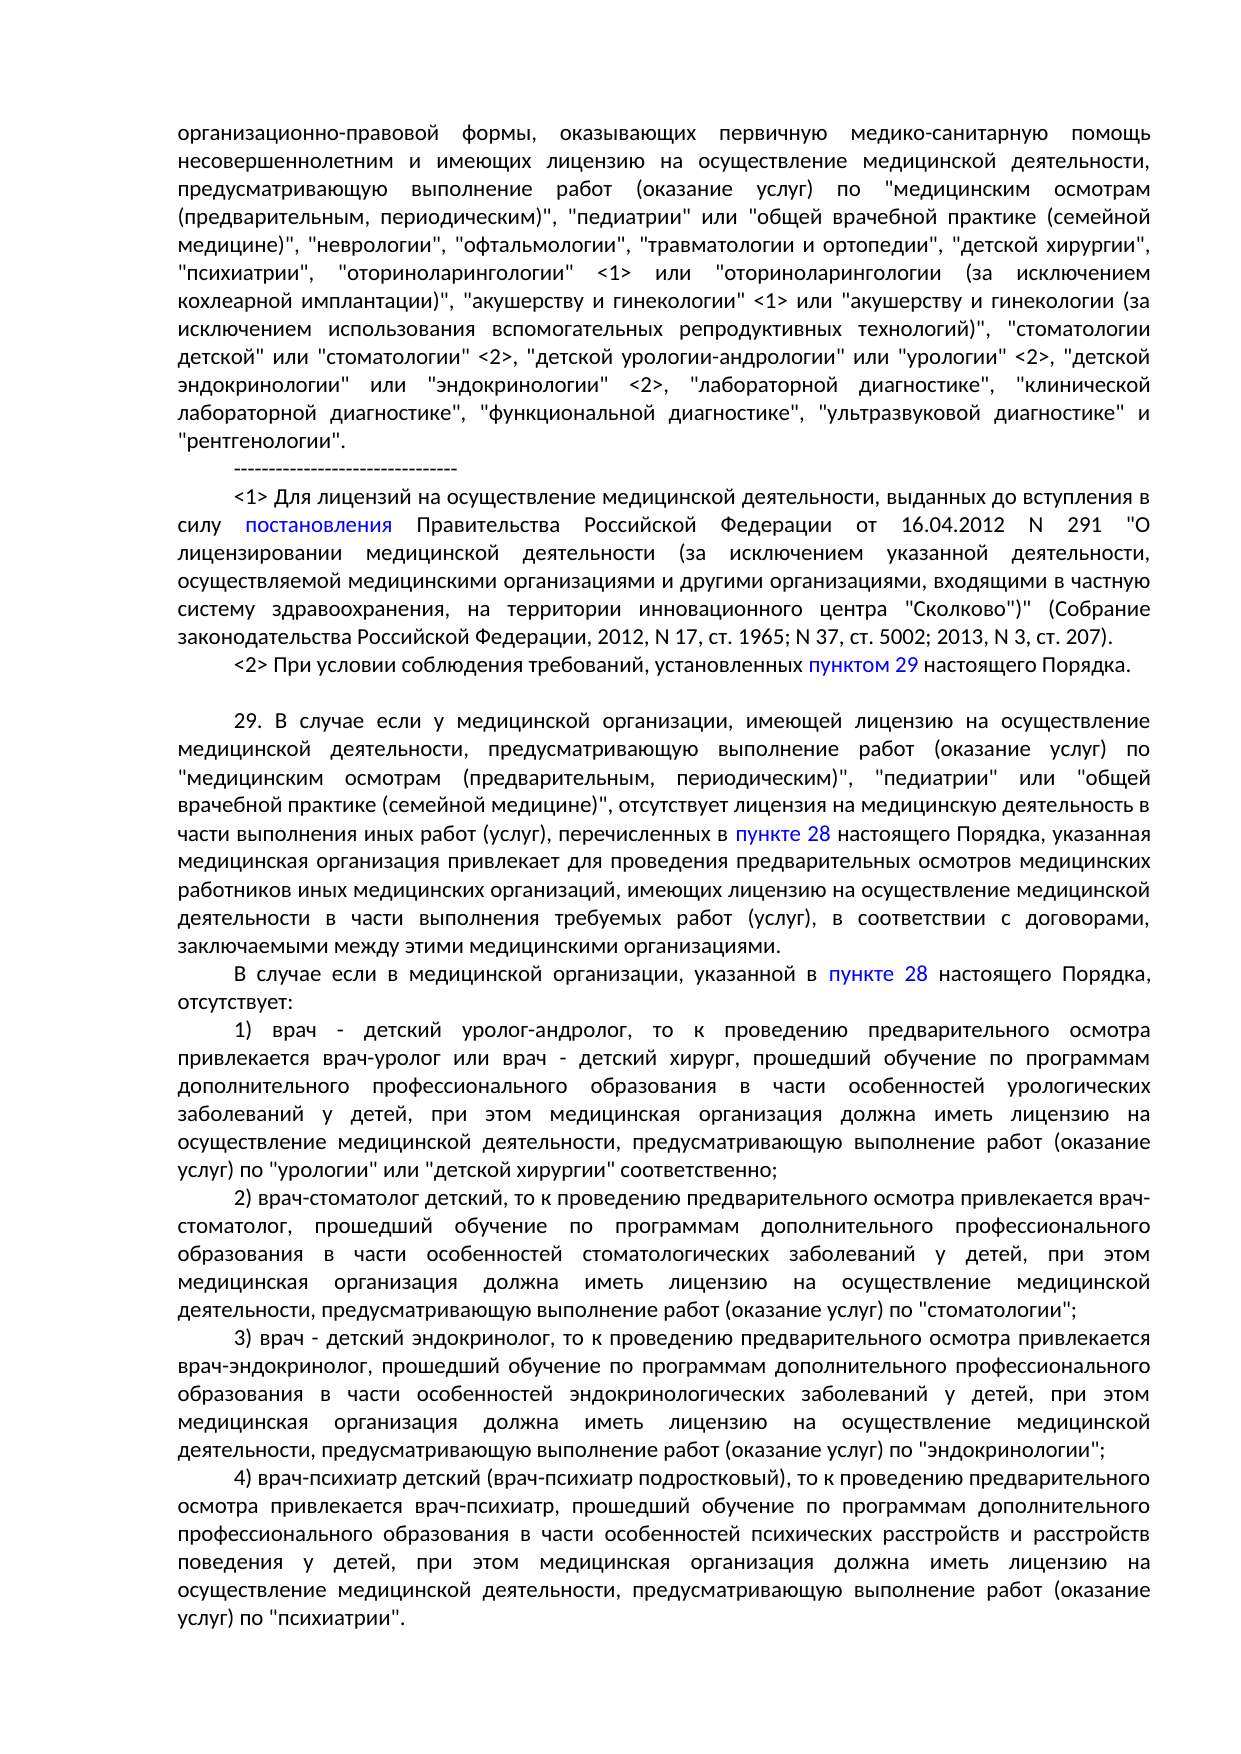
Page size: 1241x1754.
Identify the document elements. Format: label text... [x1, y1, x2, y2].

text -------------------------------- [177, 454, 1152, 482]
text 1) врач - детский уролог-андролог, то к проведению предварительного осмотра привлекается врач-уролог или врач - детский хирург, прошедший обучение по программам дополнительного профессионального образования в части особенностей урологических заболеваний у детей, при этом медицинская организация должна иметь лицензию на осуществление медицинской деятельности, предусматривающую выполнение работ (оказание услуг) по "урологии" или "детской хирургии" соответственно; [177, 1015, 1152, 1183]
text В случае если в медицинской организации, указанной в пункте 28 настоящего Порядка, отсутствует: [177, 959, 1152, 1015]
text <2> При условии соблюдения требований, установленных пунктом 29 настоящего Порядка. [177, 651, 1152, 678]
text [177, 118, 1152, 454]
text 2) врач-стоматолог детский, то к проведению предварительного осмотра привлекается врач-стоматолог, прошедший обучение по программам дополнительного профессионального образования в части особенностей стоматологических заболеваний у детей, при этом медицинская организация должна иметь лицензию на осуществление медицинской деятельности, предусматривающую выполнение работ (оказание услуг) по "стоматологии"; [177, 1183, 1152, 1323]
text 4) врач-психиатр детский (врач-психиатр подростковый), то к проведению предварительного осмотра привлекается врач-психиатр, прошедший обучение по программам дополнительного профессионального образования в части особенностей психических расстройств и расстройств поведения у детей, при этом медицинская организация должна иметь лицензию на осуществление медицинской деятельности, предусматривающую выполнение работ (оказание услуг) по "психиатрии". [177, 1463, 1152, 1631]
text 29. В случае если у медицинской организации, имеющей лицензию на осуществление медицинской деятельности, предусматривающую выполнение работ (оказание услуг) по "медицинским осмотрам (предварительным, периодическим)", "педиатрии" или "общей врачебной практике (семейной медицине)", отсутствует лицензия на медицинскую деятельность в части выполнения иных работ (услуг), перечисленных в пункте 28 настоящего Порядка, указанная медицинская организация привлекает для проведения предварительных осмотров медицинских работников иных медицинских организаций, имеющих лицензию на осуществление медицинской деятельности в части выполнения требуемых работ (услуг), в соответствии с договорами, заключаемыми между этими медицинскими организациями. [177, 707, 1152, 959]
text <1> Для лицензий на осуществление медицинской деятельности, выданных до вступления в силу постановления Правительства Российской Федерации от 16.04.2012 N 291 "О лицензировании медицинской деятельности (за исключением указанной деятельности, осуществляемой медицинскими организациями и другими организациями, входящими в частную систему здравоохранения, на территории инновационного центра "Сколково")" (Собрание законодательства Российской Федерации, 2012, N 17, ст. 1965; N 37, ст. 5002; 2013, N 3, ст. 207). [177, 482, 1152, 651]
text 3) врач - детский эндокринолог, то к проведению предварительного осмотра привлекается врач-эндокринолог, прошедший обучение по программам дополнительного профессионального образования в части особенностей эндокринологических заболеваний у детей, при этом медицинская организация должна иметь лицензию на осуществление медицинской деятельности, предусматривающую выполнение работ (оказание услуг) по "эндокринологии"; [177, 1323, 1152, 1463]
